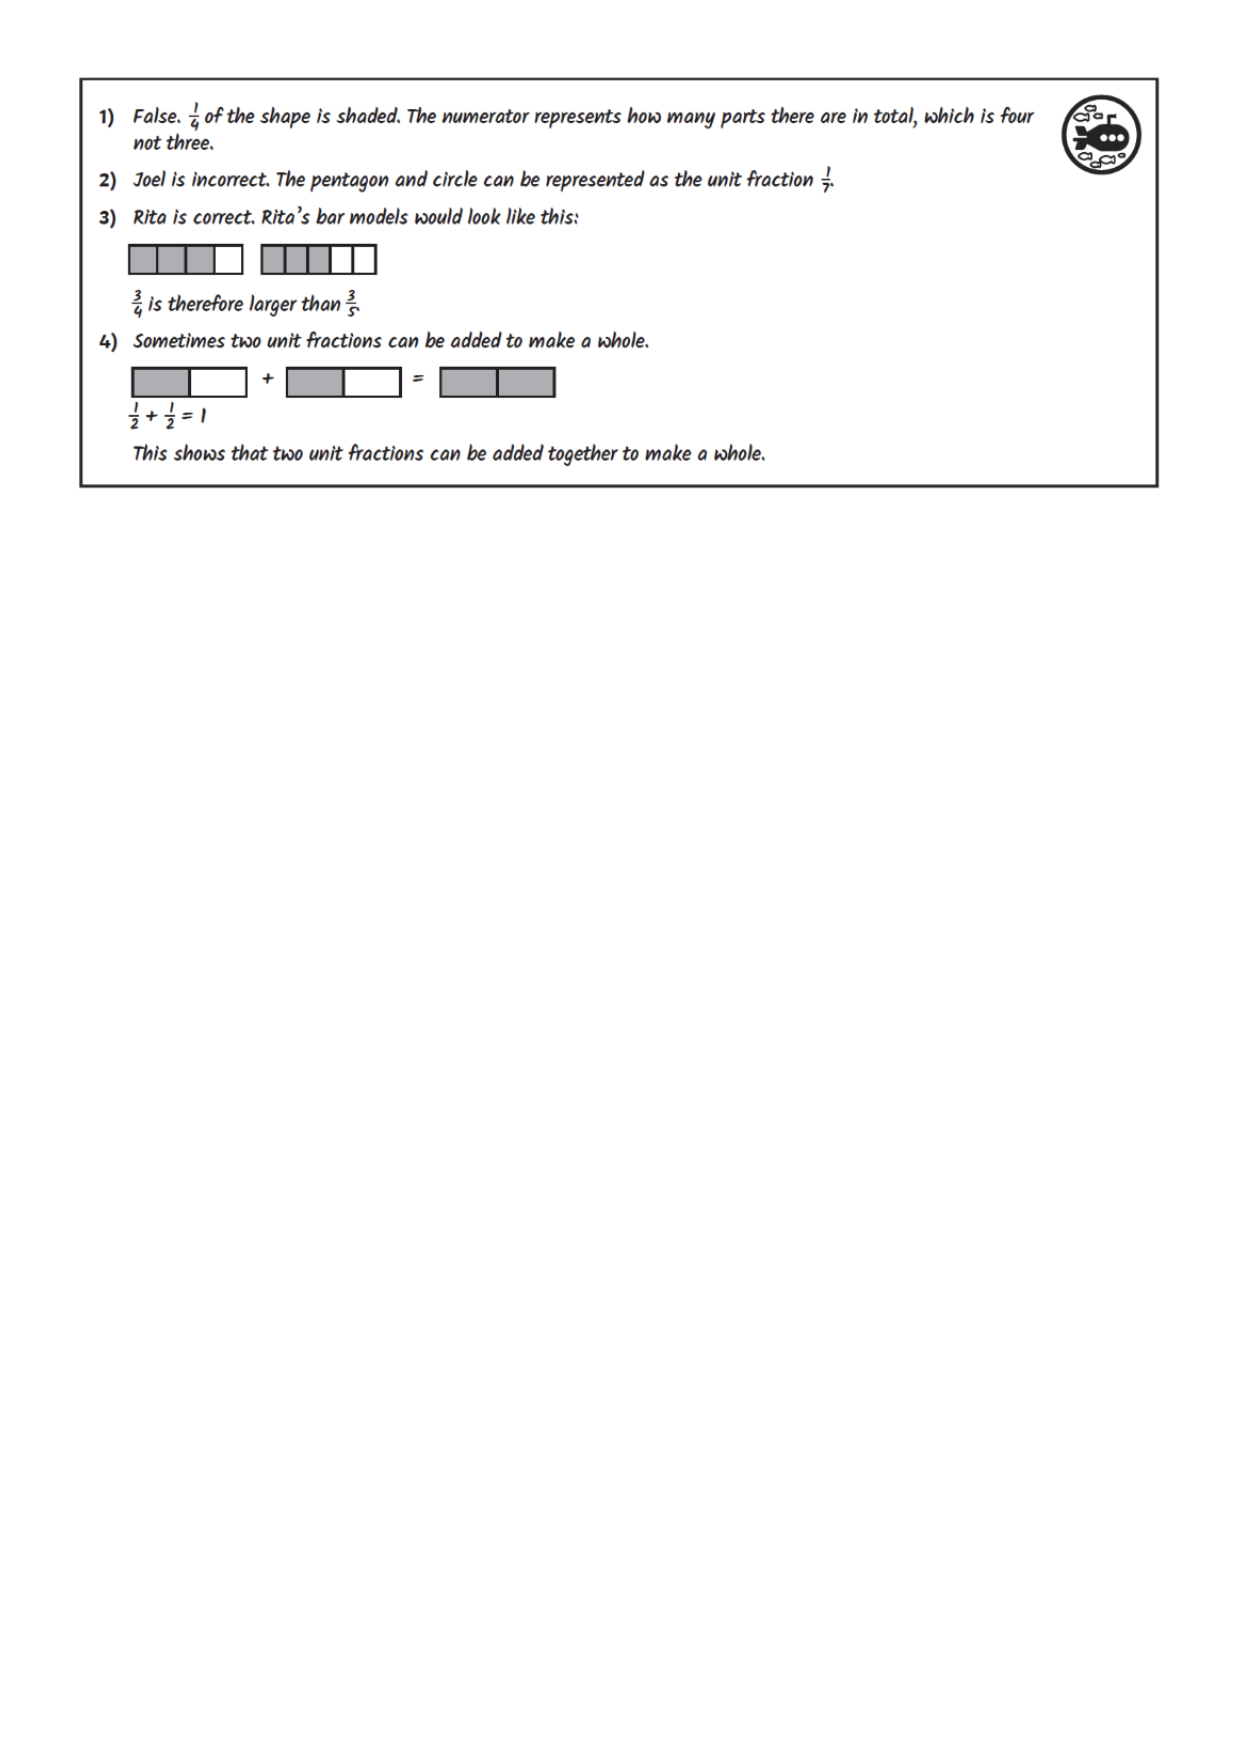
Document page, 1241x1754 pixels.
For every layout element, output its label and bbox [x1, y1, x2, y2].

picture [75, 75, 1166, 495]
